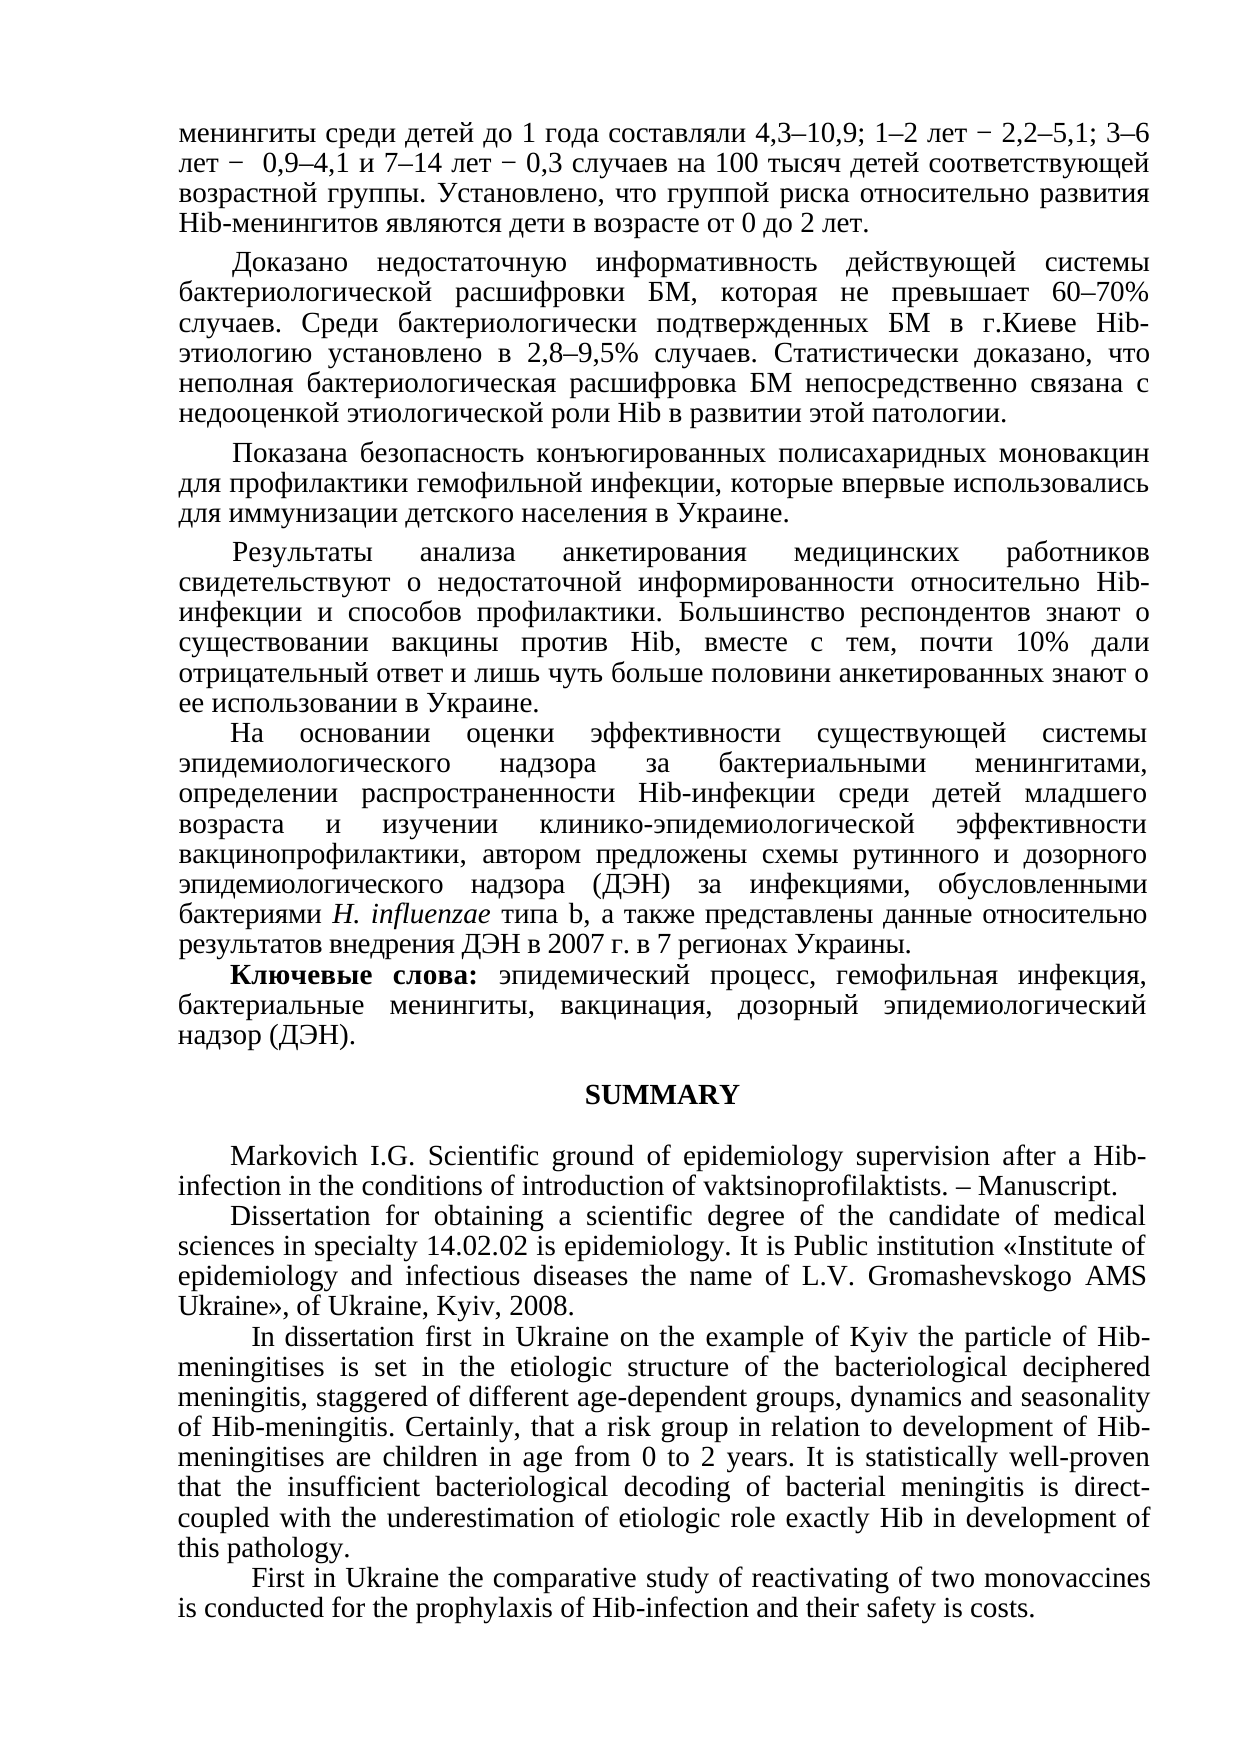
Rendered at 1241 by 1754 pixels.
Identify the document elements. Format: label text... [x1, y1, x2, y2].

text Ключевые слова: эпидемический процесс, гемофильная инфекция, бактериальные менингиты, вакцинация, дозорный эпидемиологический надзор (ДЭН). [178, 960, 1147, 1051]
text Показана безопасность конъюгированных полисахаридных моновакцин для профилактики гемофильной инфекции, которые впервые использовались для иммунизации детского населения в Украине. [178, 438, 1150, 528]
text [178, 118, 1150, 239]
text Доказано недостаточную информативность действующей системы бактериологической расшифровки БМ, которая не превышает 60–70% случаев. Среди бактериологически подтвержденных БМ в г.Киеве Hib-этиологию установлено в 2,8–9,5% случаев. Статистически доказано, что неполная бактериологическая расшифровка БМ непосредственно связана с недооценкой этиологической роли Hib в развитии этой патологии. [178, 248, 1150, 429]
text Dissertation for obtaining a scientific degree of the candidate of medical sciences in specialty 14.02.02 is epidemiology. It is Public institution «Institute of epidemiology and infectious diseases the name of L.V. Gromashevskogo AMS Ukraine», of Ukraine, Kyiv, 2008. [178, 1201, 1147, 1322]
text Markovich І.G. Scientific ground of epidemiology supervision after a Ніb-infection in the conditions of introduction of vaktsinoprofilaktists. – Manuscript. [178, 1141, 1147, 1201]
text First in Ukraine the comparative study of reactivating of two monovaccines is conducted for the prophylaxis of Hib-infection and their safety is costs. [177, 1563, 1152, 1624]
text Результаты анализа анкетирования медицинских работников свидетельствуют о недостаточной информированности относительно Hib-инфекции и способов профилактики. Большинство респондентов знают о существовании вакцины против Hib, вместе с тем, почти 10% дали отрицательный ответ и лишь чуть больше половини анкетированных знают о ее использовании в Украине. [178, 537, 1150, 718]
text In dissertation first in Ukraine on the example of Kyiv the particle of Hib-meningitises is set in the etiologic structure of the bacteriological deciphered meningitis, staggered of different age-dependent groups, dynamics and seasonality of Hib-meningitis. Certainly, that a risk group in relation to development of Hib-meningitises are children in age from 0 to 2 years. It is statistically well-proven that the insufficient bacteriological decoding of bacterial meningitis is direct-coupled with the underestimation of etiologic role exactly Hib in development of this pathology. [177, 1322, 1152, 1563]
text SUMMARY [177, 1081, 1147, 1111]
text На основании оценки эффективности существующей системы эпидемиологического надзора за бактериальными менингитами, определении распространенности Hib-инфекции среди детей младшего возраста и изучении клинико-эпидемиологической эффективности вакцинопрофилактики, автором предложены схемы рутинного и дозорного эпидемиологического надзора (ДЭН) за инфекциями, обусловленными бактериями H. influenzae типа b, а также представлены данные относительно результатов внедрения ДЭН в 2007 г. в 7 регионах Украины. [178, 718, 1148, 960]
